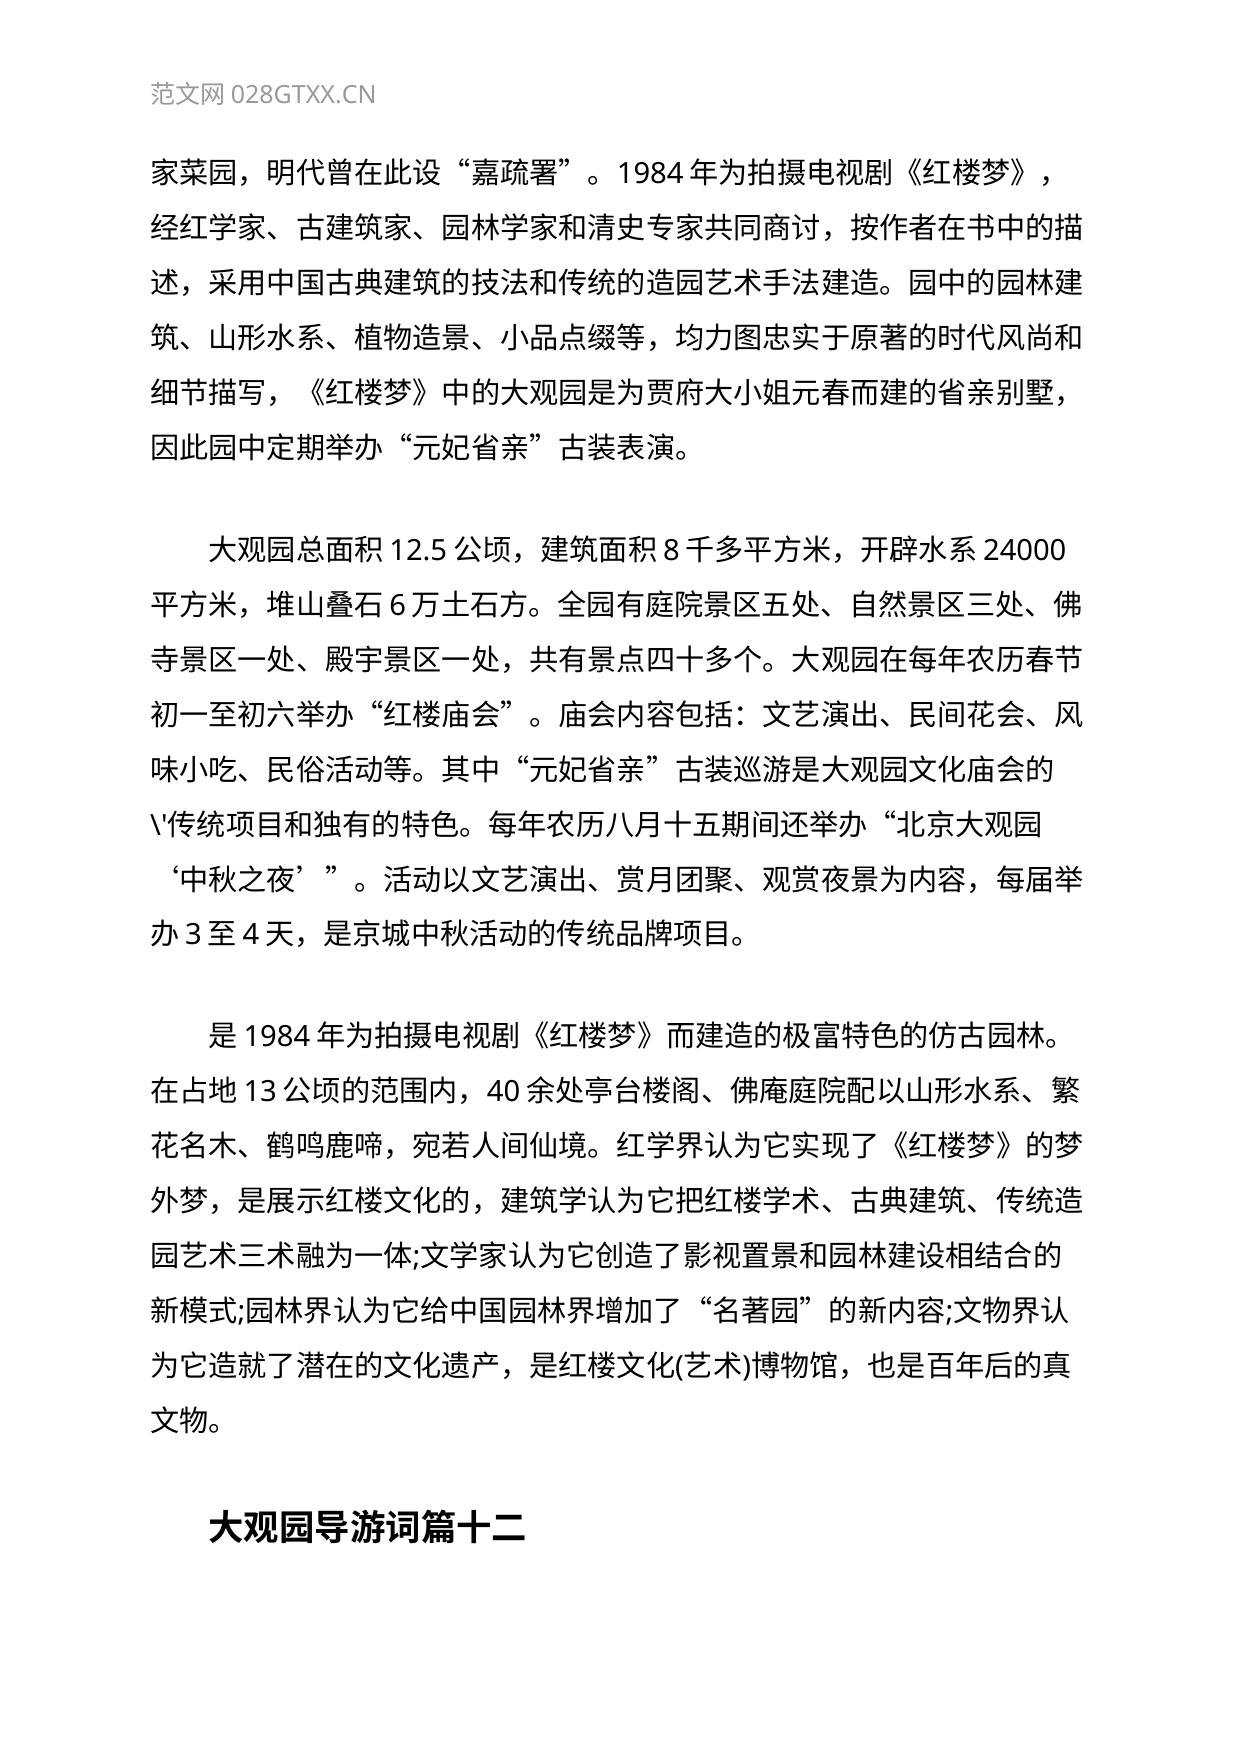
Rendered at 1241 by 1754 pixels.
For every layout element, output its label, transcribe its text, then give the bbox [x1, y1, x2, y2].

text 是1984年为拍摄电视剧《红楼梦》而建造的极富特色的仿古园林。在占地13公顷的范围内，40余处亭台楼阁、佛庵庭院配以山形水系、繁花名木、鹤鸣鹿啼，宛若人间仙境。红学界认为它实现了《红楼梦》的梦外梦，是展示红楼文化的，建筑学认为它把红楼学术、古典建筑、传统造园艺术三术融为一体;文学家认为它创造了影视置景和园林建设相结合的新模式;园林界认为它给中国园林界增加了“名著园”的新内容;文物界认为它造就了潜在的文化遗产，是红楼文化(艺术)博物馆，也是百年后的真文物。 [150, 1013, 1090, 1440]
text 大观园导游词篇十二 [150, 1499, 1090, 1551]
text 大观园总面积12.5公顷，建筑面积8千多平方米，开辟水系24000平方米，堆山叠石6万土石方。全园有庭院景区五处、自然景区三处、佛寺景区一处、殿宇景区一处，共有景点四十多个。大观园在每年农历春节初一至初六举办“红楼庙会”。庙会内容包括：文艺演出、民间花会、风味小吃、民俗活动等。其中“元妃省亲”古装巡游是大观园文化庙会的\'传统项目和独有的特色。每年农历八月十五期间还举办“北京大观园‘中秋之夜’”。活动以文艺演出、赏月团聚、观赏夜景为内容，每届举办3至4天，是京城中秋活动的传统品牌项目。 [150, 526, 1090, 953]
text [150, 150, 1090, 467]
